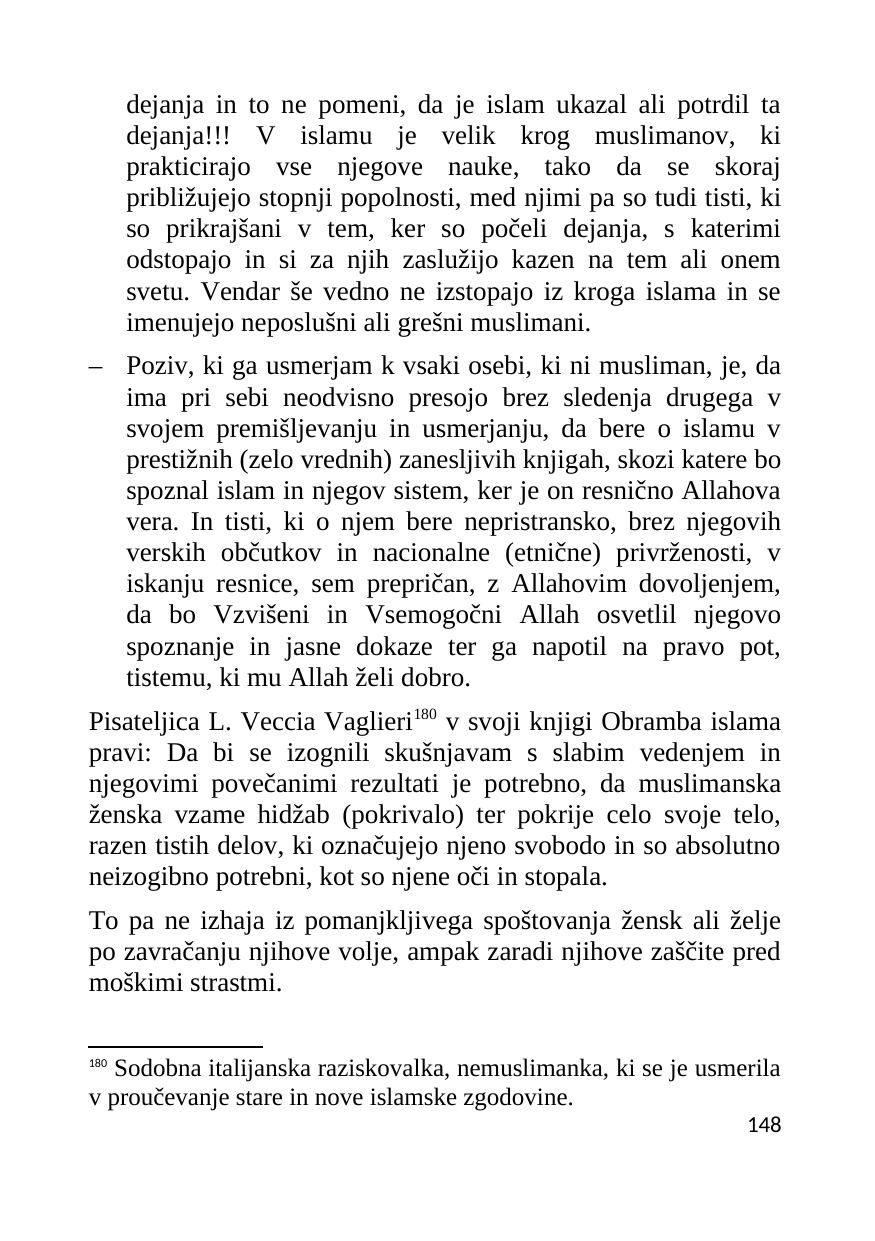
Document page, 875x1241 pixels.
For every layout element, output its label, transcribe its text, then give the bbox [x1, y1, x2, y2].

list Poziv, ki ga usmerjam k vsaki osebi, ki ni musliman, je, da ima pri sebi neodvisno presojo brez sledenja drugega v svojem premišljevanju in usmerjanju, da bere o islamu v prestižnih (zelo vrednih) zanesljivih knjigah, skozi katere bo spoznal islam in njegov sistem, ker je on resnično Allahova vera. In tisti, ki o njem bere nepristransko, brez njegovih verskih občutkov in nacionalne (etnične) privrženosti, v iskanju resnice, sem prepričan, z Allahovim dovoljenjem, da bo Vzvišeni in Vsemogočni Allah osvetlil njegovo spoznanje in jasne dokaze ter ga napotil na pravo pot, tistemu, ki mu Allah želi dobro. [88, 349, 782, 692]
text Pisateljica L. Veccia Vaglieri v svoji knjigi Obramba islama pravi: Da bi se izognili skušnjavam s slabim vedenjem in njegovimi povečanimi rezultati je potrebno, da muslimanska ženska vzame hidžab (pokrivalo) ter pokrije celo svoje telo, razen tistih delov, ki označujejo njeno svobodo in so absolutno neizogibno potrebni, kot so njene oči in stopala. [88, 704, 782, 891]
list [88, 88, 782, 337]
text To pa ne izhaja iz pomanjkljivega spoštovanja žensk ali želje po zavračanju njihove volje, ampak zaradi njihove zaščite pred moškimi strastmi. [88, 904, 782, 997]
